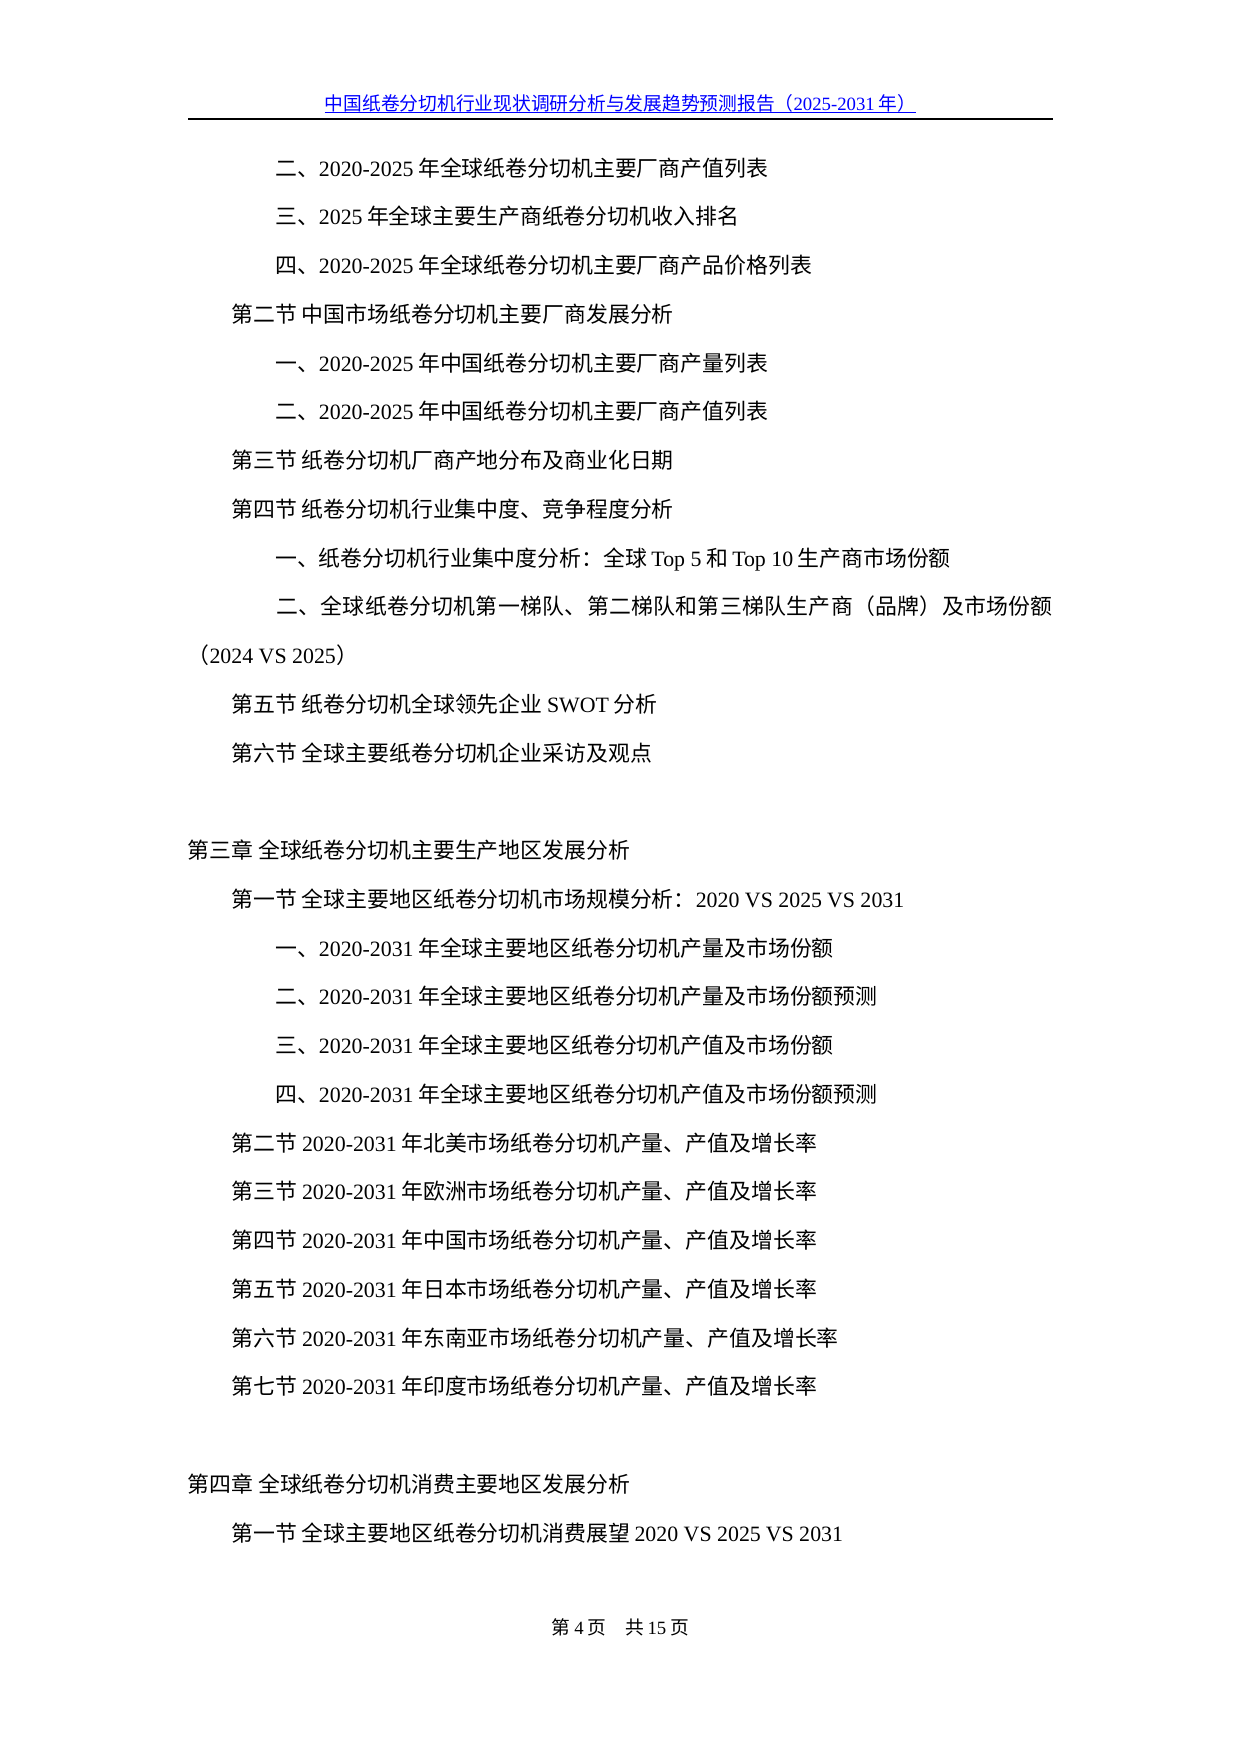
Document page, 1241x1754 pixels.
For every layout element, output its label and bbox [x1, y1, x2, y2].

text [187, 150, 1053, 1548]
